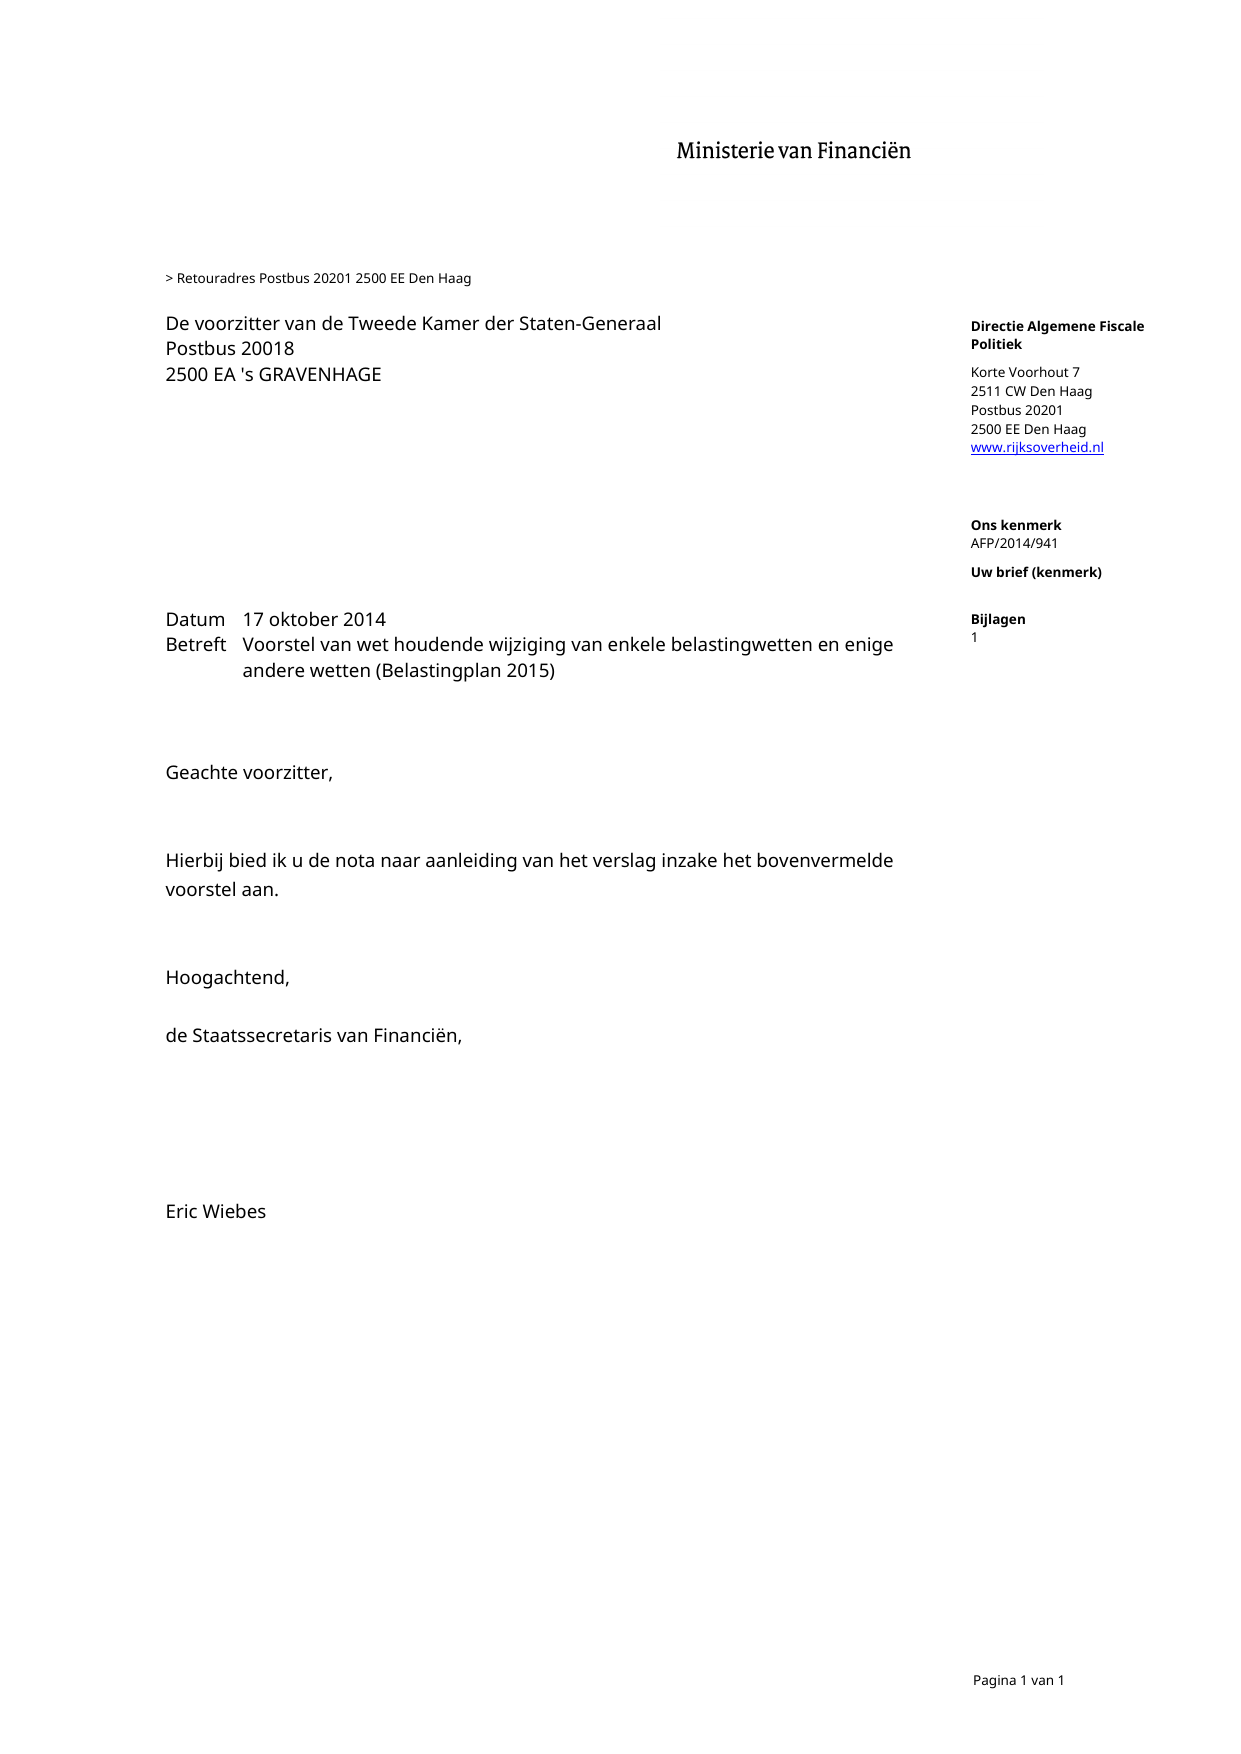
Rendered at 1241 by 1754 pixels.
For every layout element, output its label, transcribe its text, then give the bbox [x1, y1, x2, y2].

text de Staatssecretaris van Financiën, [165, 1023, 956, 1048]
text Hierbij bied ik u de nota naar aanleiding van het verslag inzake het bovenvermelde voorstel aan. [165, 847, 956, 902]
text Geachte voorzitter, [165, 759, 956, 785]
text Eric Wiebes [165, 1198, 956, 1224]
text Hoogachtend, [165, 964, 956, 989]
picture [660, 0, 1044, 253]
